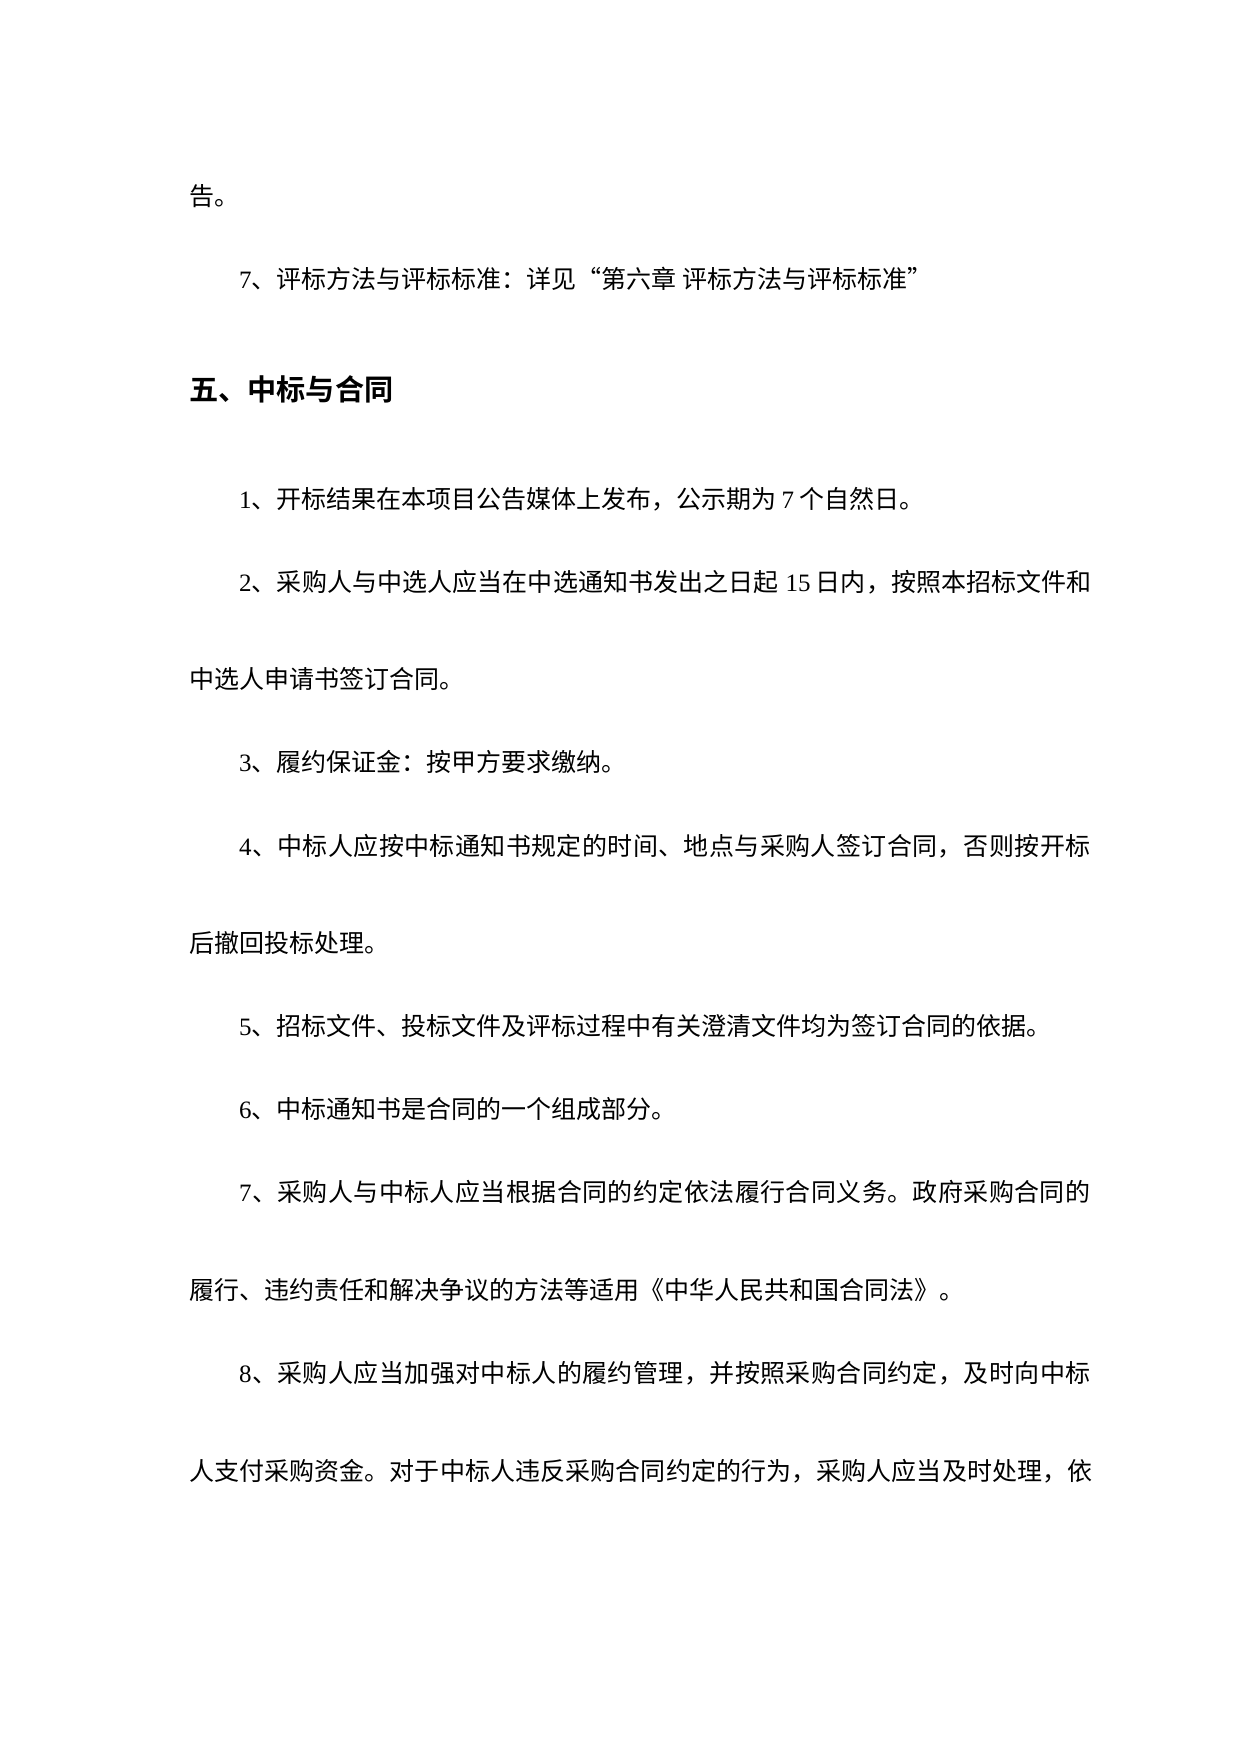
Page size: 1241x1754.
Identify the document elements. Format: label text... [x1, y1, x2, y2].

text 五、中标与合同 [189, 355, 1092, 420]
text 7、采购人与中标人应当根据合同的约定依法履行合同义务。政府采购合同的履行、违约责任和解决争议的方法等适用《中华人民共和国合同法》。 [189, 1158, 1092, 1321]
text 3、履约保证金：按甲方要求缴纳。 [189, 728, 1092, 793]
text 7、评标方法与评标标准：详见“第六章 评标方法与评标标准” [189, 245, 1092, 310]
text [189, 162, 1092, 227]
text 6、中标通知书是合同的一个组成部分。 [189, 1075, 1092, 1140]
text 4、中标人应按中标通知书规定的时间、地点与采购人签订合同，否则按开标后撤回投标处理。 [189, 812, 1092, 974]
text 5、招标文件、投标文件及评标过程中有关澄清文件均为签订合同的依据。 [189, 992, 1092, 1057]
text 2、采购人与中选人应当在中选通知书发出之日起15日内，按照本招标文件和中选人申请书签订合同。 [189, 548, 1092, 710]
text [189, 1339, 1092, 1502]
text 1、开标结果在本项目公告媒体上发布，公示期为7个自然日。 [189, 465, 1092, 530]
